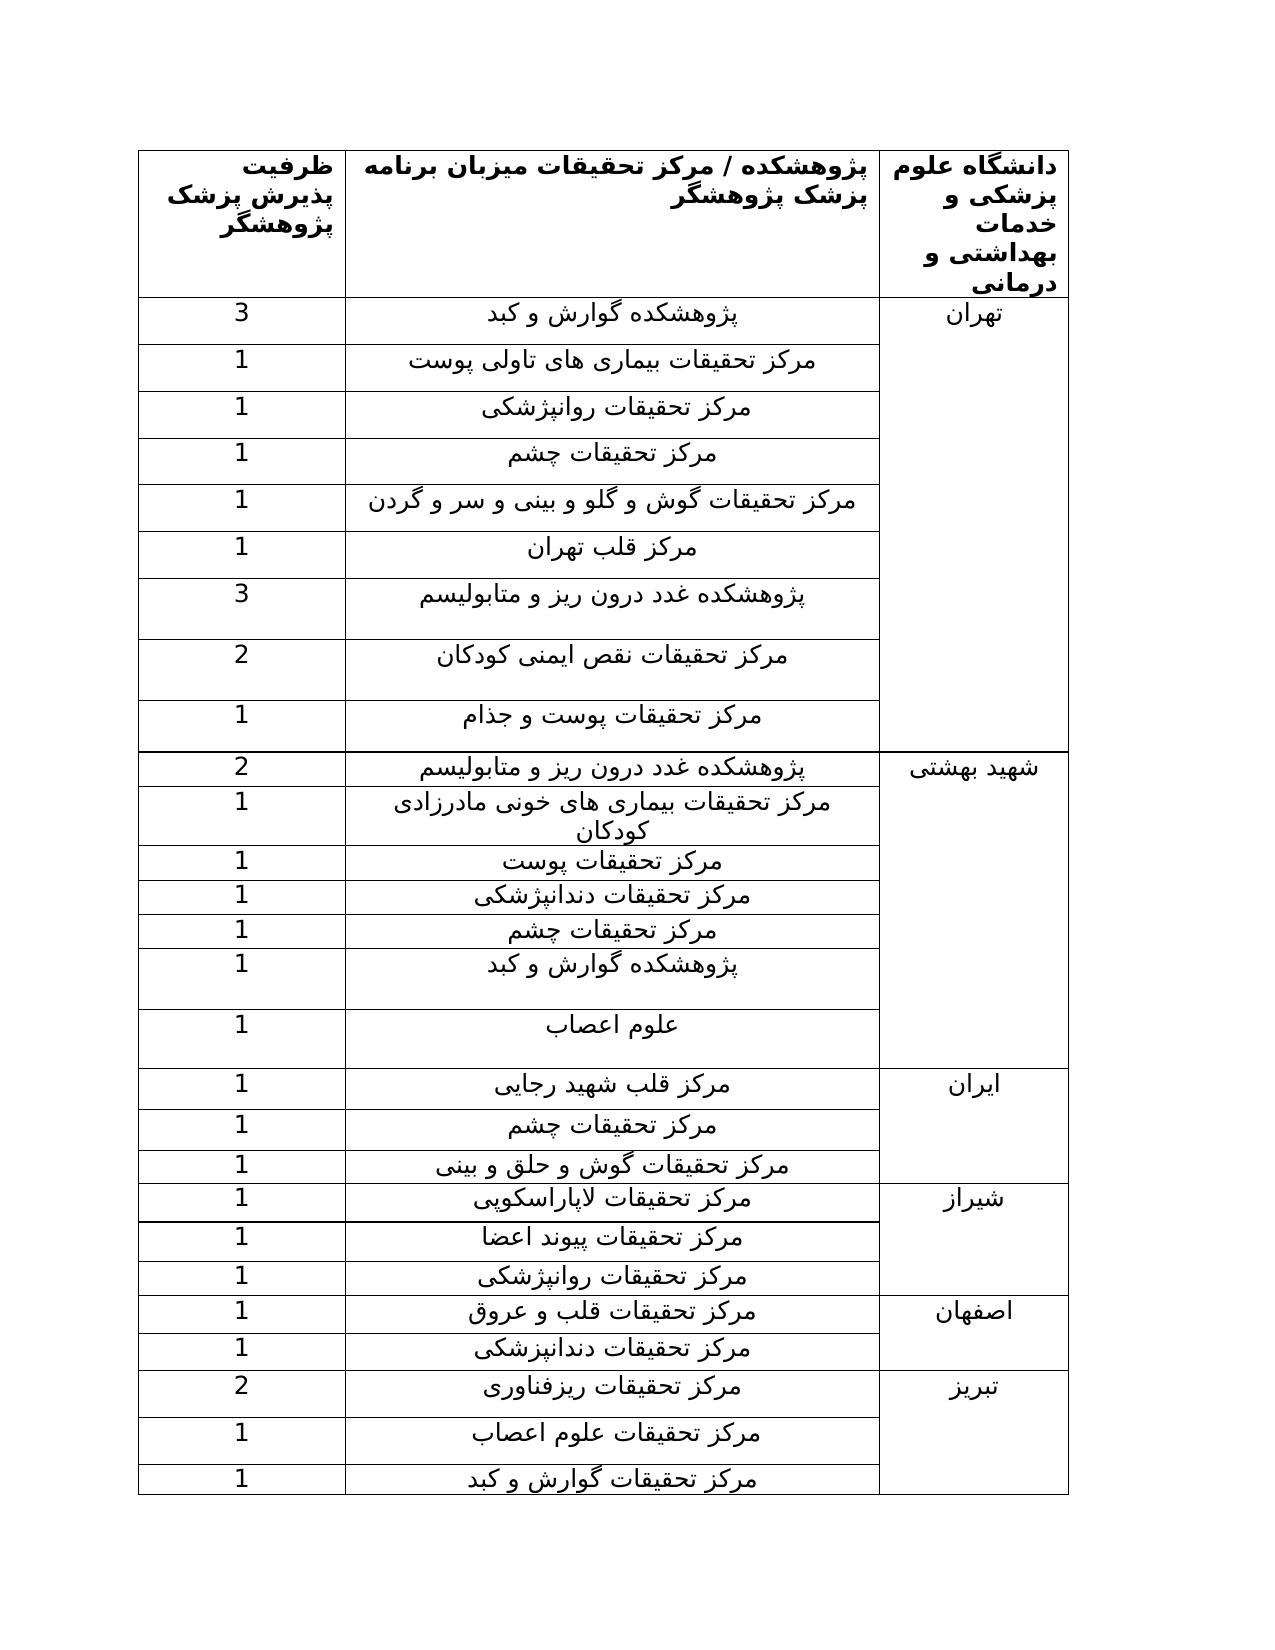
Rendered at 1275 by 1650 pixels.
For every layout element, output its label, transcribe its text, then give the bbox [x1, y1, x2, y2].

table_cell مرکز تحقیقات دندانپژشکی [346, 881, 879, 914]
table_cell مرکز تحقیقات لاپاراسکوپی [346, 1184, 879, 1221]
table_cell مرکز تحقیقات پیوند اعضا [346, 1223, 879, 1261]
table_cell 1 [139, 1069, 345, 1109]
table_cell مرکز تحقیقات گوش و حلق و بینی [346, 1151, 879, 1182]
table_cell 1 [139, 439, 345, 484]
table_cell ایران [880, 1069, 1068, 1182]
table_header پژوهشکده / مرکز تحقیقات میزبان برنامه پزشک پژوهشگر [346, 151, 879, 297]
table_cell 2 [139, 753, 345, 786]
table_cell مرکز تحقیقات بیماری های خونی مادرزادی کودکان [346, 787, 879, 845]
table_cell 1 [139, 1184, 345, 1221]
table_cell تبریز [880, 1371, 1068, 1494]
table_cell 1 [139, 701, 345, 751]
table_cell 1 [139, 532, 345, 578]
table_cell 2 [139, 1371, 345, 1417]
table_header ظرفیت پذیرش پزشک پژوهشگر [139, 151, 345, 297]
table_cell 3 [139, 579, 345, 639]
table_cell 1 [139, 485, 345, 531]
table_cell مرکز قلب شهید رجایی [346, 1069, 879, 1109]
table_cell 1 [139, 915, 345, 948]
table_cell مرکز تحقیقات گوارش و کبد [346, 1465, 879, 1494]
table_cell مرکز تحقیقات علوم اعصاب [346, 1418, 879, 1464]
table_cell مرکز تحقیقات پوست [346, 846, 879, 879]
table_cell 1 [139, 1010, 345, 1068]
table_cell مرکز تحقیقات چشم [346, 915, 879, 948]
table_cell مرکز تحقیقات قلب و عروق [346, 1296, 879, 1332]
table_cell مرکز تحقیقات روانپژشکی [346, 1262, 879, 1295]
table_cell پژوهشکده گوارش و کبد [346, 298, 879, 344]
table_cell مرکز تحقیقات پوست و جذام [346, 701, 879, 751]
table_cell علوم اعصاب [346, 1010, 879, 1068]
table_header دانشگاه علوم پزشکی و خدمات بهداشتی و درمانی [880, 151, 1068, 297]
table_cell مرکز قلب تهران [346, 532, 879, 578]
table_cell 1 [139, 1296, 345, 1332]
table_cell پژوهشکده غدد درون ریز و متابولیسم [346, 579, 879, 639]
table_cell اصفهان [880, 1296, 1068, 1370]
table_cell 1 [139, 1418, 345, 1464]
table_cell مرکز تحقیقات نقص ایمنی کودکان [346, 640, 879, 699]
table_cell تهران [880, 298, 1068, 751]
table_cell 1 [139, 1334, 345, 1370]
table_cell 1 [139, 787, 345, 845]
table_cell پژوهشکده غدد درون ریز و متابولیسم [346, 753, 879, 786]
table_cell شهید بهشتی [880, 753, 1068, 1068]
table_cell 1 [139, 1465, 345, 1494]
table_cell مرکز تحقیقات چشم [346, 1110, 879, 1149]
table_cell 1 [139, 1223, 345, 1261]
table_cell 2 [139, 640, 345, 699]
table_cell 1 [139, 392, 345, 437]
table_cell 1 [139, 881, 345, 914]
table_cell مرکز تحقیقات دندانپزشکی [346, 1334, 879, 1370]
table_cell پژوهشکده گوارش و کبد [346, 949, 879, 1009]
table_cell 1 [139, 1262, 345, 1295]
table_cell مرکز تحقیقات گوش و گلو و بینی و سر و گردن [346, 485, 879, 531]
table_cell مرکز تحقیقات ریزفناوری [346, 1371, 879, 1417]
table_cell مرکز تحقیقات روانپژشکی [346, 392, 879, 437]
table_cell مرکز تحقیقات چشم [346, 439, 879, 484]
table_cell 1 [139, 846, 345, 879]
table_cell 1 [139, 949, 345, 1009]
table_cell 1 [139, 1151, 345, 1182]
table_cell مرکز تحقیقات بیماری های تاولی پوست [346, 345, 879, 391]
table_cell 3 [139, 298, 345, 344]
table_cell 1 [139, 345, 345, 391]
table_cell شیراز [880, 1184, 1068, 1295]
table_cell 1 [139, 1110, 345, 1149]
